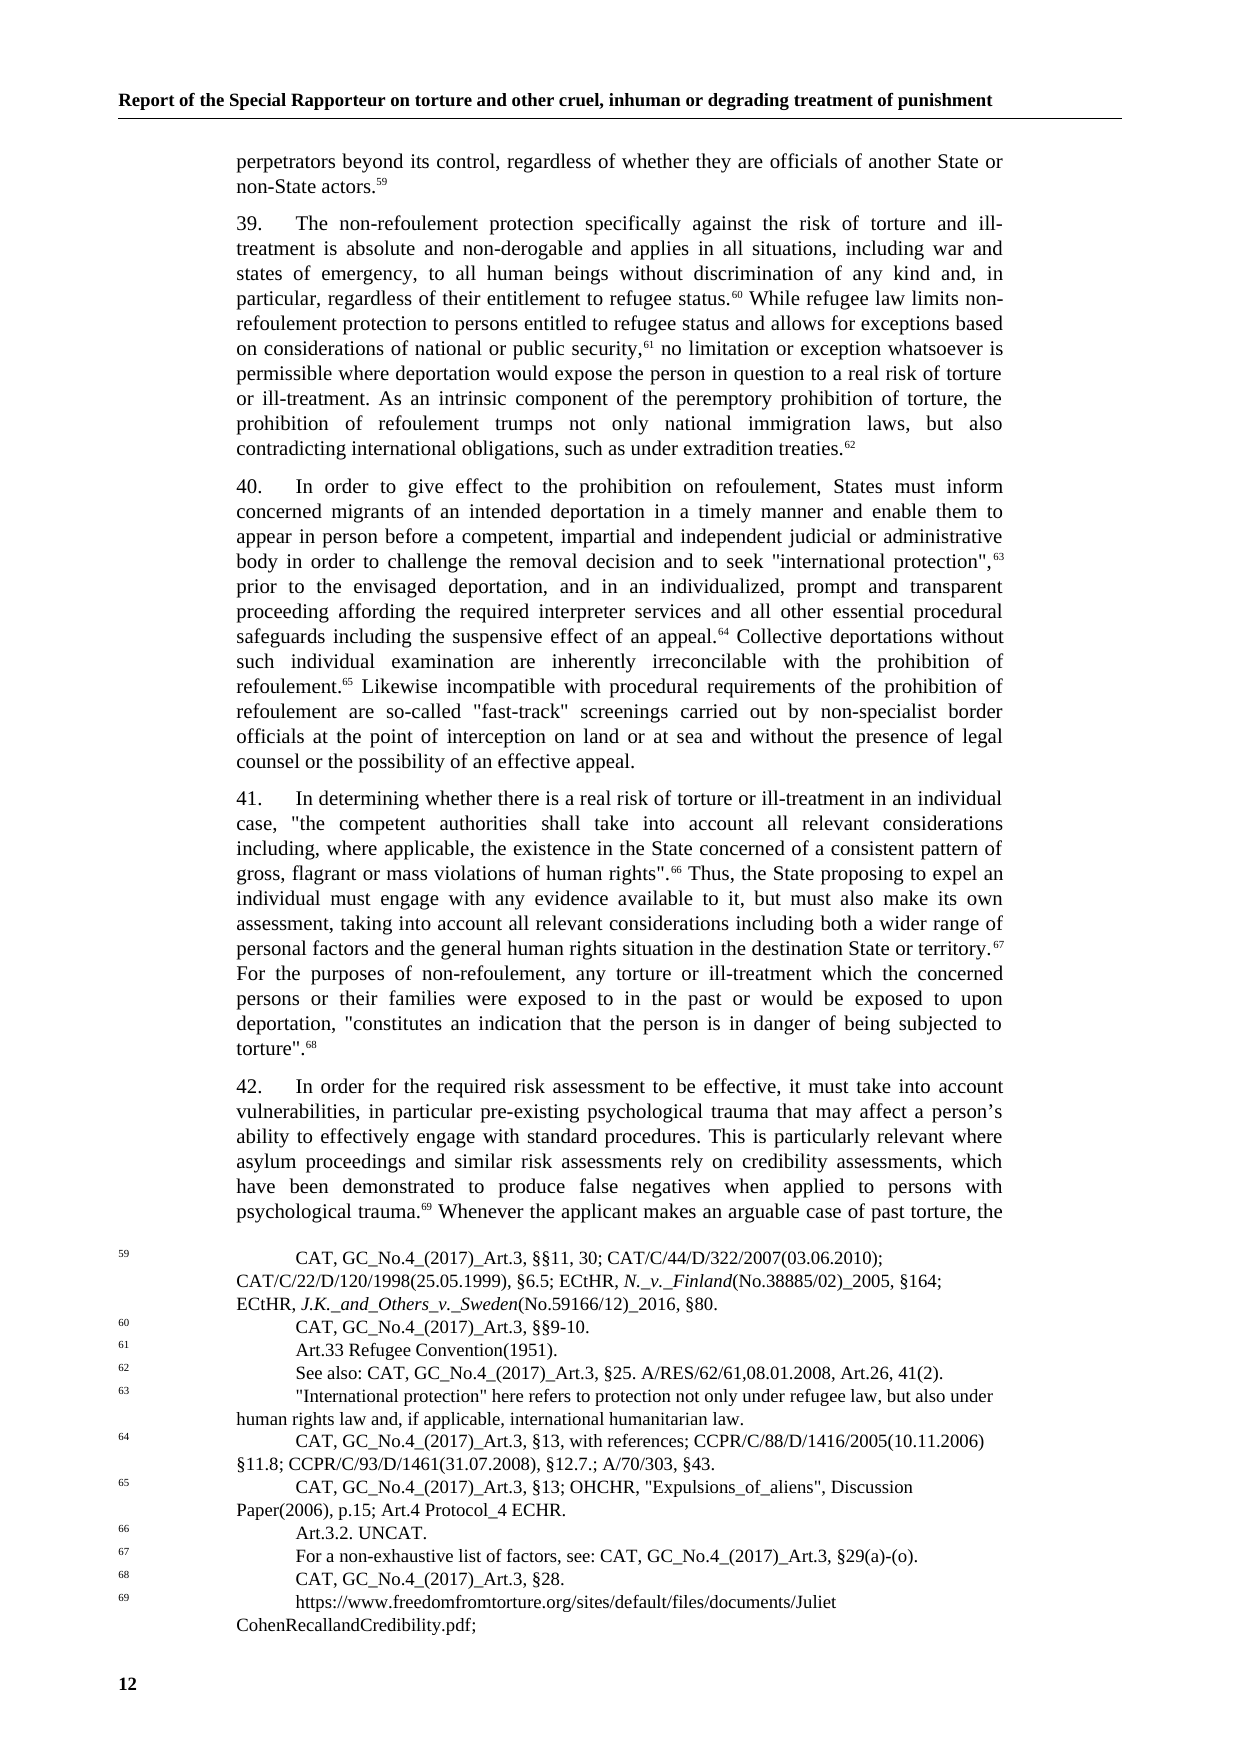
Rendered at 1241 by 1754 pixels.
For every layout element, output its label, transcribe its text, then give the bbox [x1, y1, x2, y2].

list In determining whether there is a real risk of torture or ill-treatment in an individual case, "the competent authorities shall take into account all relevant considerations including, where applicable, the existence in the State concerned of a consistent pattern of gross, flagrant or mass violations of human rights". Thus, the State proposing to expel an individual must engage with any evidence available to it, but must also make its own assessment, taking into account all relevant considerations including both a wider range of personal factors and the general human rights situation in the destination State or territory. For the purposes of non-refoulement, any torture or ill-treatment which the concerned persons or their families were exposed to in the past or would be exposed to upon deportation, "constitutes an indication that the person is in danger of being subjected to torture". [236, 785, 1004, 1060]
list The non-refoulement protection specifically against the risk of torture and ill-treatment is absolute and non-derogable and applies in all situations, including war and states of emergency, to all human beings without discrimination of any kind and, in particular, regardless of their entitlement to refugee status. While refugee law limits non-refoulement protection to persons entitled to refugee status and allows for exceptions based on considerations of national or public security, no limitation or exception whatsoever is permissible where deportation would expose the person in question to a real risk of torture or ill-treatment. As an intrinsic component of the peremptory prohibition of torture, the prohibition of refoulement trumps not only national immigration laws, but also contradicting international obligations, such as under extradition treaties. [236, 210, 1004, 460]
list In order to give effect to the prohibition on refoulement, States must inform concerned migrants of an intended deportation in a timely manner and enable them to appear in person before a competent, impartial and independent judicial or administrative body in order to challenge the removal decision and to seek "international protection", prior to the envisaged deportation, and in an individualized, prompt and transparent proceeding affording the required interpreter services and all other essential procedural safeguards including the suspensive effect of an appeal. Collective deportations without such individual examination are inherently irreconcilable with the prohibition of refoulement. Likewise incompatible with procedural requirements of the prohibition of refoulement are so-called "fast-track" screenings carried out by non-specialist border officials at the point of interception on land or at sea and without the presence of legal counsel or the possibility of an effective appeal. [236, 473, 1004, 773]
list In order for the required risk assessment to be effective, it must take into account vulnerabilities, in particular pre-existing psychological trauma that may affect a person’s ability to effectively engage with standard procedures. This is particularly relevant where asylum proceedings and similar risk assessments rely on credibility assessments, which have been demonstrated to produce false negatives when applied to persons with psychological trauma. Whenever the applicant makes an arguable case of past torture, the State will have to rigorously examine the claim in line with recognized standards for effective investigation and documentation of torture and ill-treatment as provided in the "Istanbul Protocol" and, in particular, its principles guiding forensic medical evaluations. [236, 1073, 1004, 1223]
